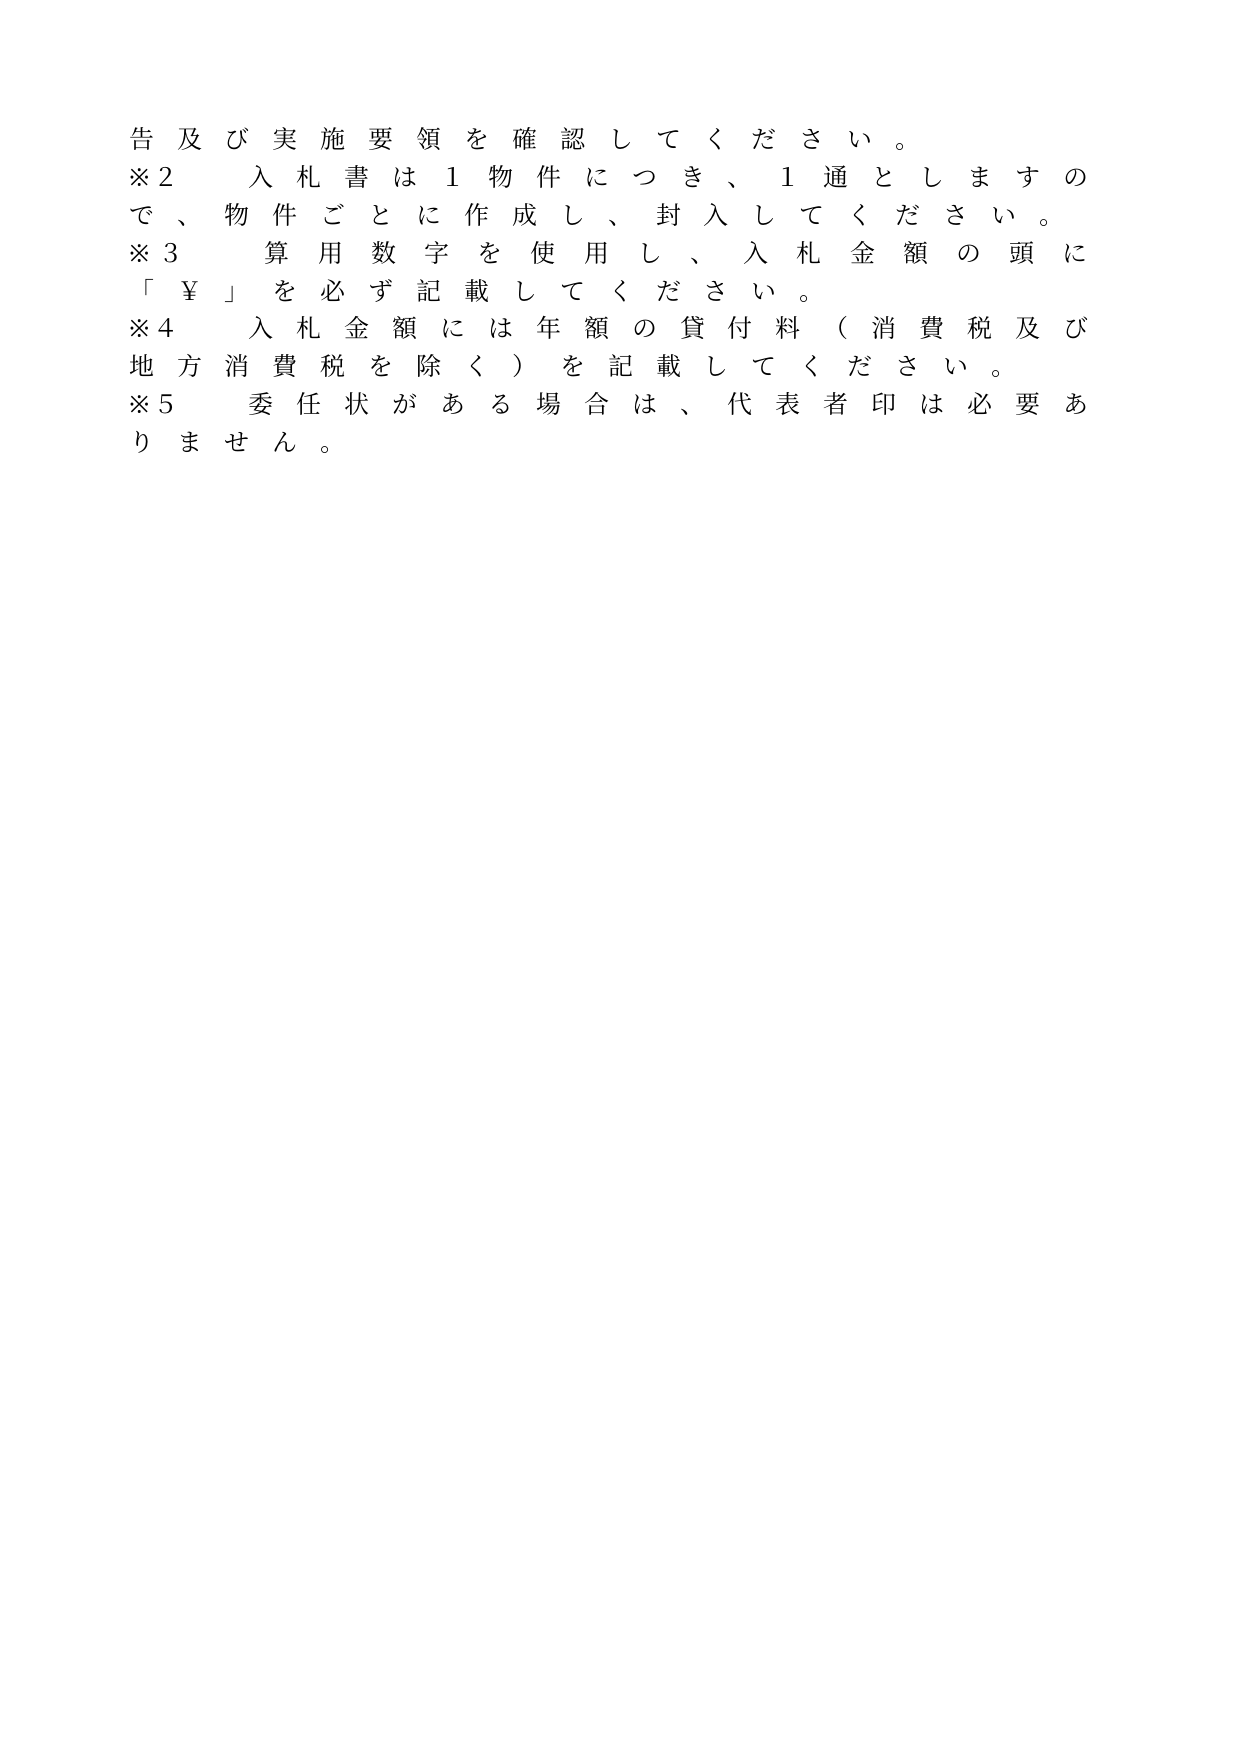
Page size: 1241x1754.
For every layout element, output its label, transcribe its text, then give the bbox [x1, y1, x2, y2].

text ※３ 算用数字を使用し、入札金額の頭に「￥」を必ず記載してください。 [129, 232, 1111, 308]
text ※２ 入札書は１物件につき、１通としますので、物件ごとに作成し、封入してください。 [129, 157, 1111, 232]
text ※４ 入札金額には年額の貸付料（消費税及び地方消費税を除く）を記載してください。 [129, 308, 1111, 384]
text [129, 119, 1111, 157]
text ※５ 委任状がある場合は、代表者印は必要ありません。 [129, 384, 1111, 460]
